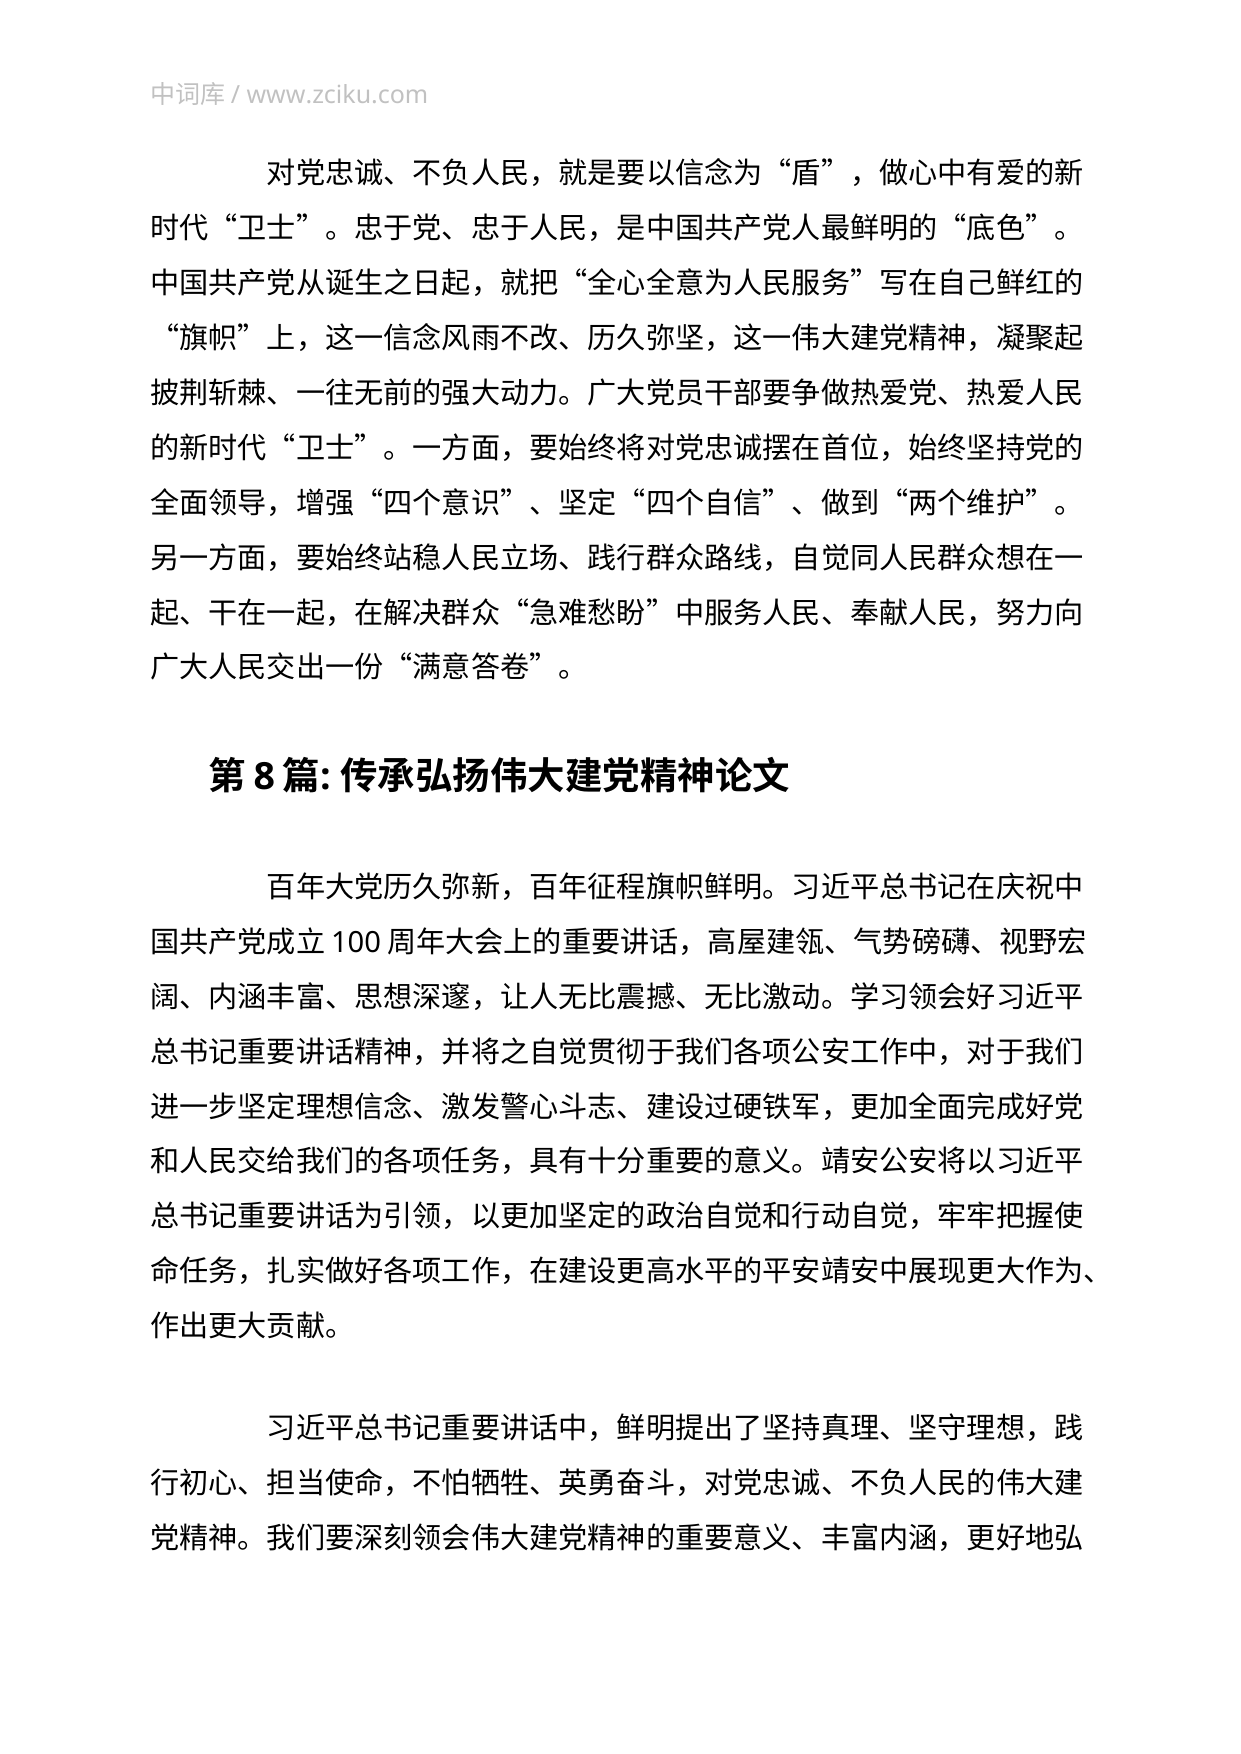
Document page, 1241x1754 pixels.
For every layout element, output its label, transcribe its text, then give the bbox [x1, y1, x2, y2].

text 百年大党历久弥新，百年征程旗帜鲜明。习近平总书记在庆祝中国共产党成立100周年大会上的重要讲话，高屋建瓴、气势磅礴、视野宏阔、内涵丰富、思想深邃，让人无比震撼、无比激动。学习领会好习近平总书记重要讲话精神，并将之自觉贯彻于我们各项公安工作中，对于我们进一步坚定理想信念、激发警心斗志、建设过硬铁军，更加全面完成好党和人民交给我们的各项任务，具有十分重要的意义。靖安公安将以习近平总书记重要讲话为引领，以更加坚定的政治自觉和行动自觉，牢牢把握使命任务，扎实做好各项工作，在建设更高水平的平安靖安中展现更大作为、作出更大贡献。 [150, 863, 1090, 1345]
text 第8篇: 传承弘扬伟大建党精神论文 [150, 746, 1090, 800]
text 对党忠诚、不负人民，就是要以信念为“盾”，做心中有爱的新时代“卫士”。忠于党、忠于人民，是中国共产党人最鲜明的“底色”。中国共产党从诞生之日起，就把“全心全意为人民服务”写在自己鲜红的“旗帜”上，这一信念风雨不改、历久弥坚，这一伟大建党精神，凝聚起披荆斩棘、一往无前的强大动力。广大党员干部要争做热爱党、热爱人民的新时代“卫士”。一方面，要始终将对党忠诚摆在首位，始终坚持党的全面领导，增强“四个意识”、坚定“四个自信”、做到“两个维护”。另一方面，要始终站稳人民立场、践行群众路线，自觉同人民群众想在一起、干在一起，在解决群众“急难愁盼”中服务人民、奉献人民，努力向广大人民交出一份“满意答卷”。 [150, 150, 1090, 686]
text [150, 1404, 1090, 1557]
